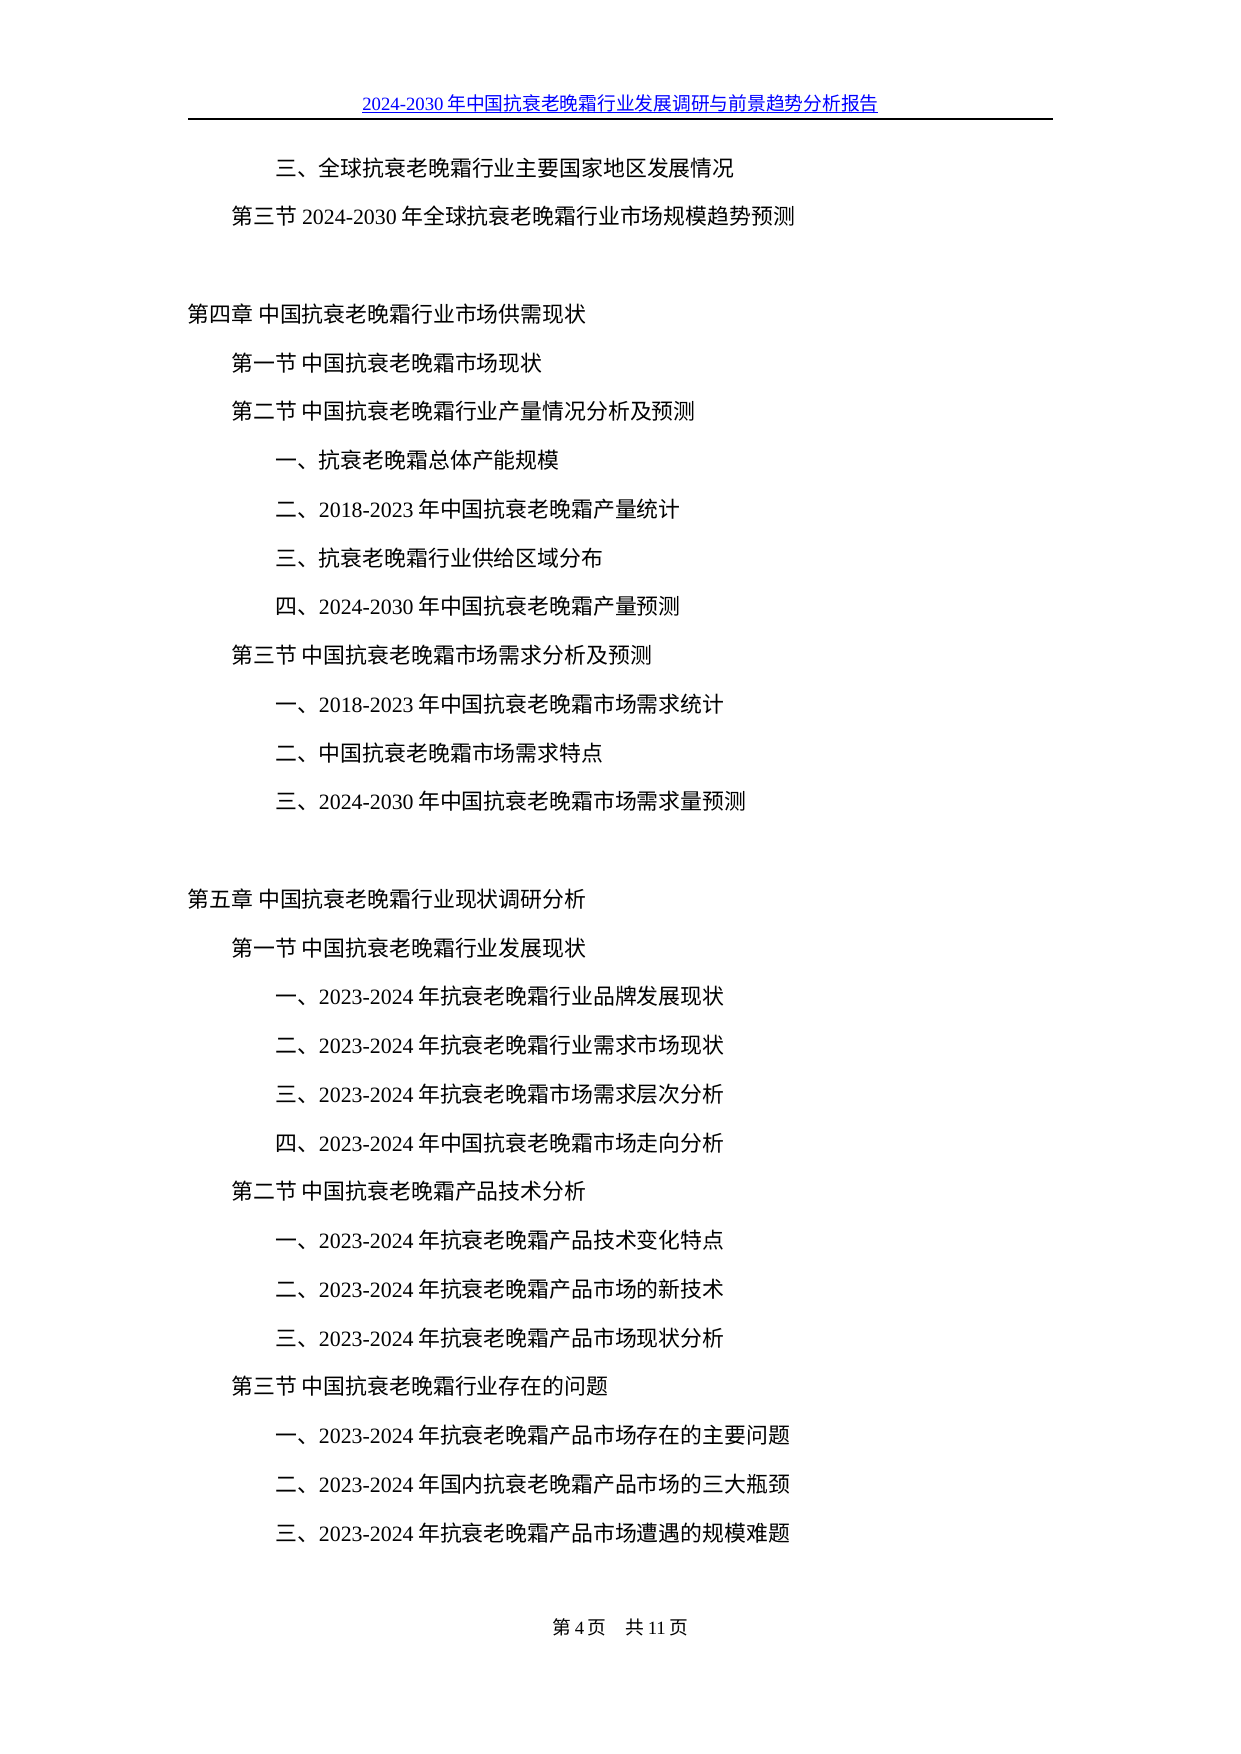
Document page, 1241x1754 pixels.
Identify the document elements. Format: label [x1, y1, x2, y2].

text [187, 150, 1053, 1548]
